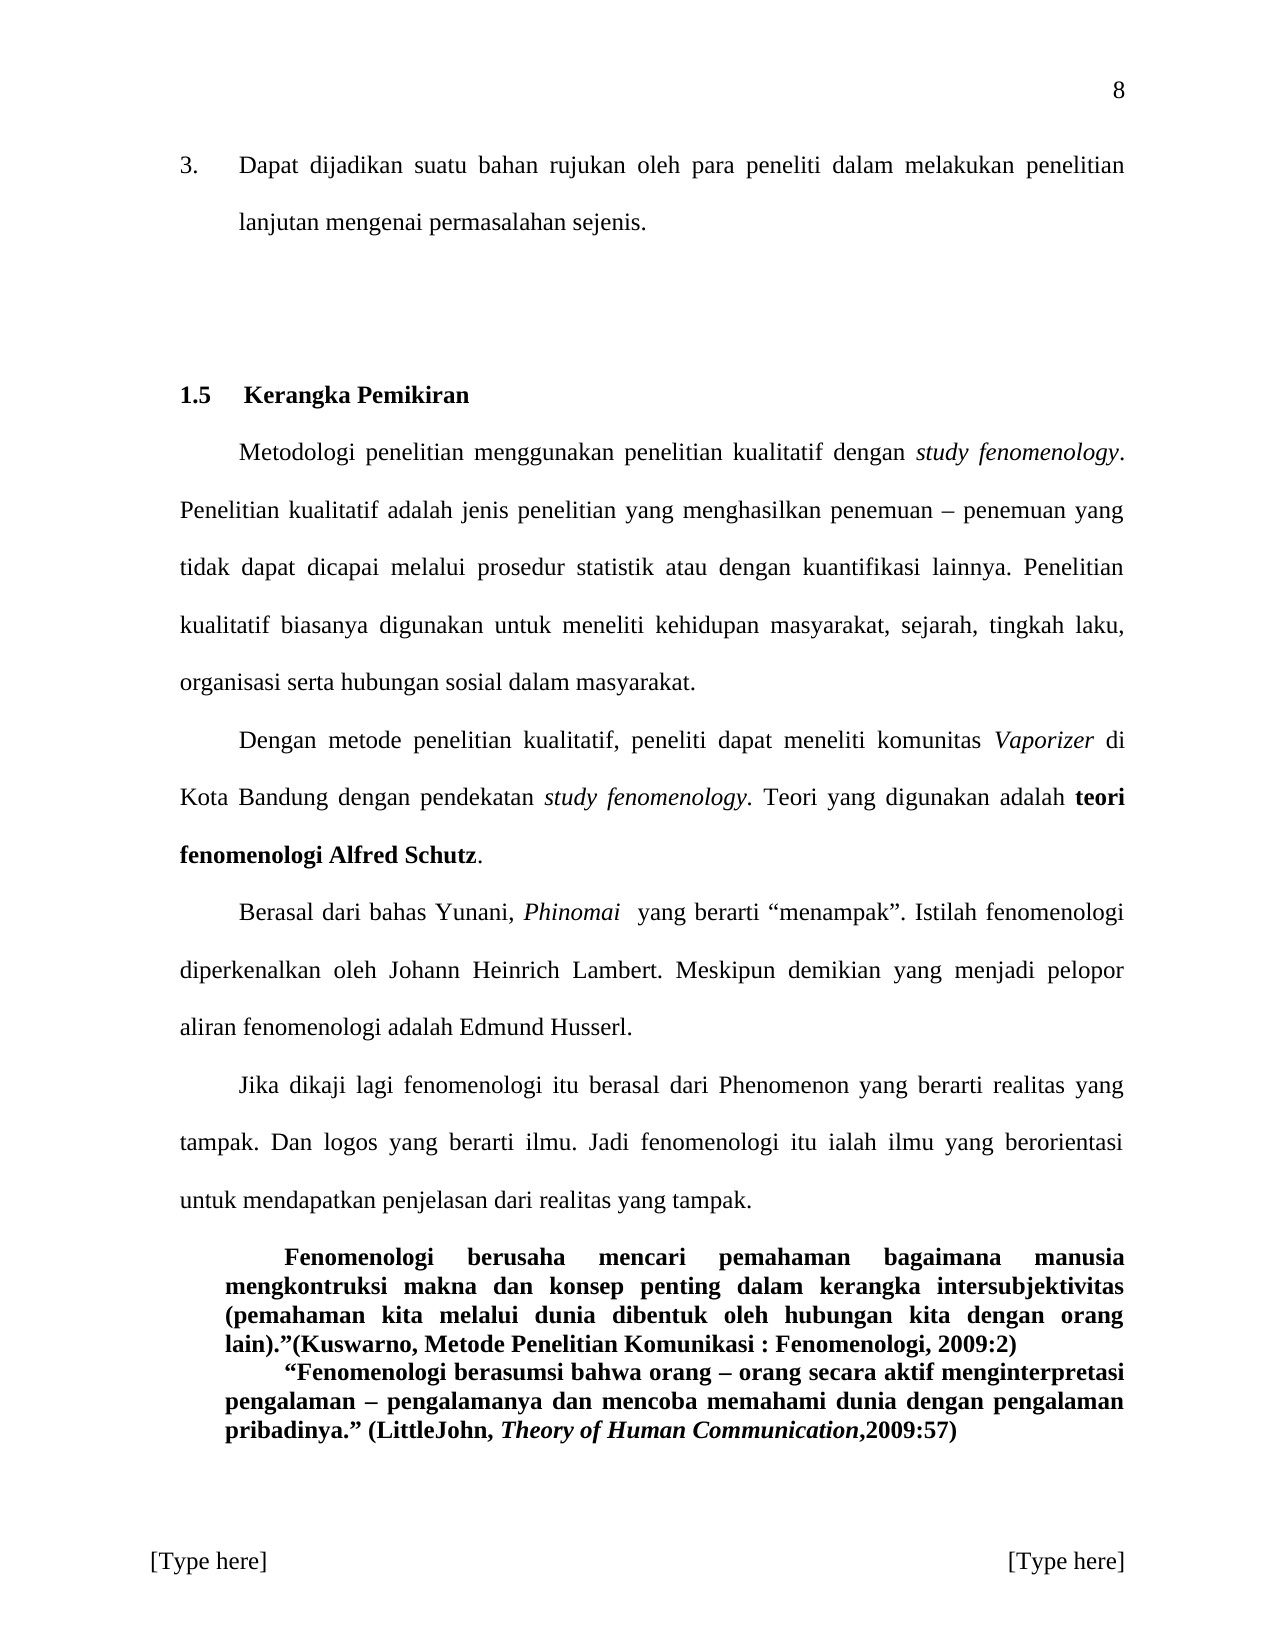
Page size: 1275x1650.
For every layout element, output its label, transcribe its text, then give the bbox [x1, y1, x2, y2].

list Dengan metode penelitian kualitatif, peneliti dapat meneliti komunitas Vaporizer di Kota Bandung dengan pendekatan study fenomenology. Teori yang digunakan adalah teori fenomenologi Alfred Schutz. [179, 725, 1125, 869]
list “Fenomenologi berasumsi bahwa orang – orang secara aktif menginterpretasi pengalaman – pengalamanya dan mencoba memahami dunia dengan pengalaman pribadinya.” (LittleJohn, Theory of Human Communication,2009:57) [225, 1357, 1125, 1444]
list Metodologi penelitian menggunakan penelitian kualitatif dengan study fenomenology. Penelitian kualitatif adalah jenis penelitian yang menghasilkan penemuan – penemuan yang tidak dapat dicapai melalui prosedur statistik atau dengan kuantifikasi lainnya. Penelitian kualitatif biasanya digunakan untuk meneliti kehidupan masyarakat, sejarah, tingkah laku, organisasi serta hubungan sosial dalam masyarakat. [179, 437, 1125, 696]
list Kerangka Pemikiran [179, 380, 1125, 409]
list Jika dikaji lagi fenomenologi itu berasal dari Phenomenon yang berarti realitas yang tampak. Dan logos yang berarti ilmu. Jadi fenomenologi itu ialah ilmu yang berorientasi untuk mendapatkan penjelasan dari realitas yang tampak. [179, 1070, 1125, 1214]
list Berasal dari bahas Yunani, Phinomai yang berarti “menampak”. Istilah fenomenologi diperkenalkan oleh Johann Heinrich Lambert. Meskipun demikian yang menjadi pelopor aliran fenomenologi adalah Edmund Husserl. [179, 897, 1125, 1041]
list Dapat dijadikan suatu bahan rujukan oleh para peneliti dalam melakukan penelitian lanjutan mengenai permasalahan sejenis. [179, 150, 1125, 236]
list Fenomenologi berusaha mencari pemahaman bagaimana manusia mengkontruksi makna dan konsep penting dalam kerangka intersubjektivitas (pemahaman kita melalui dunia dibentuk oleh hubungan kita dengan orang lain).”(Kuswarno, Metode Penelitian Komunikasi : Fenomenologi, 2009:2) [225, 1242, 1125, 1357]
